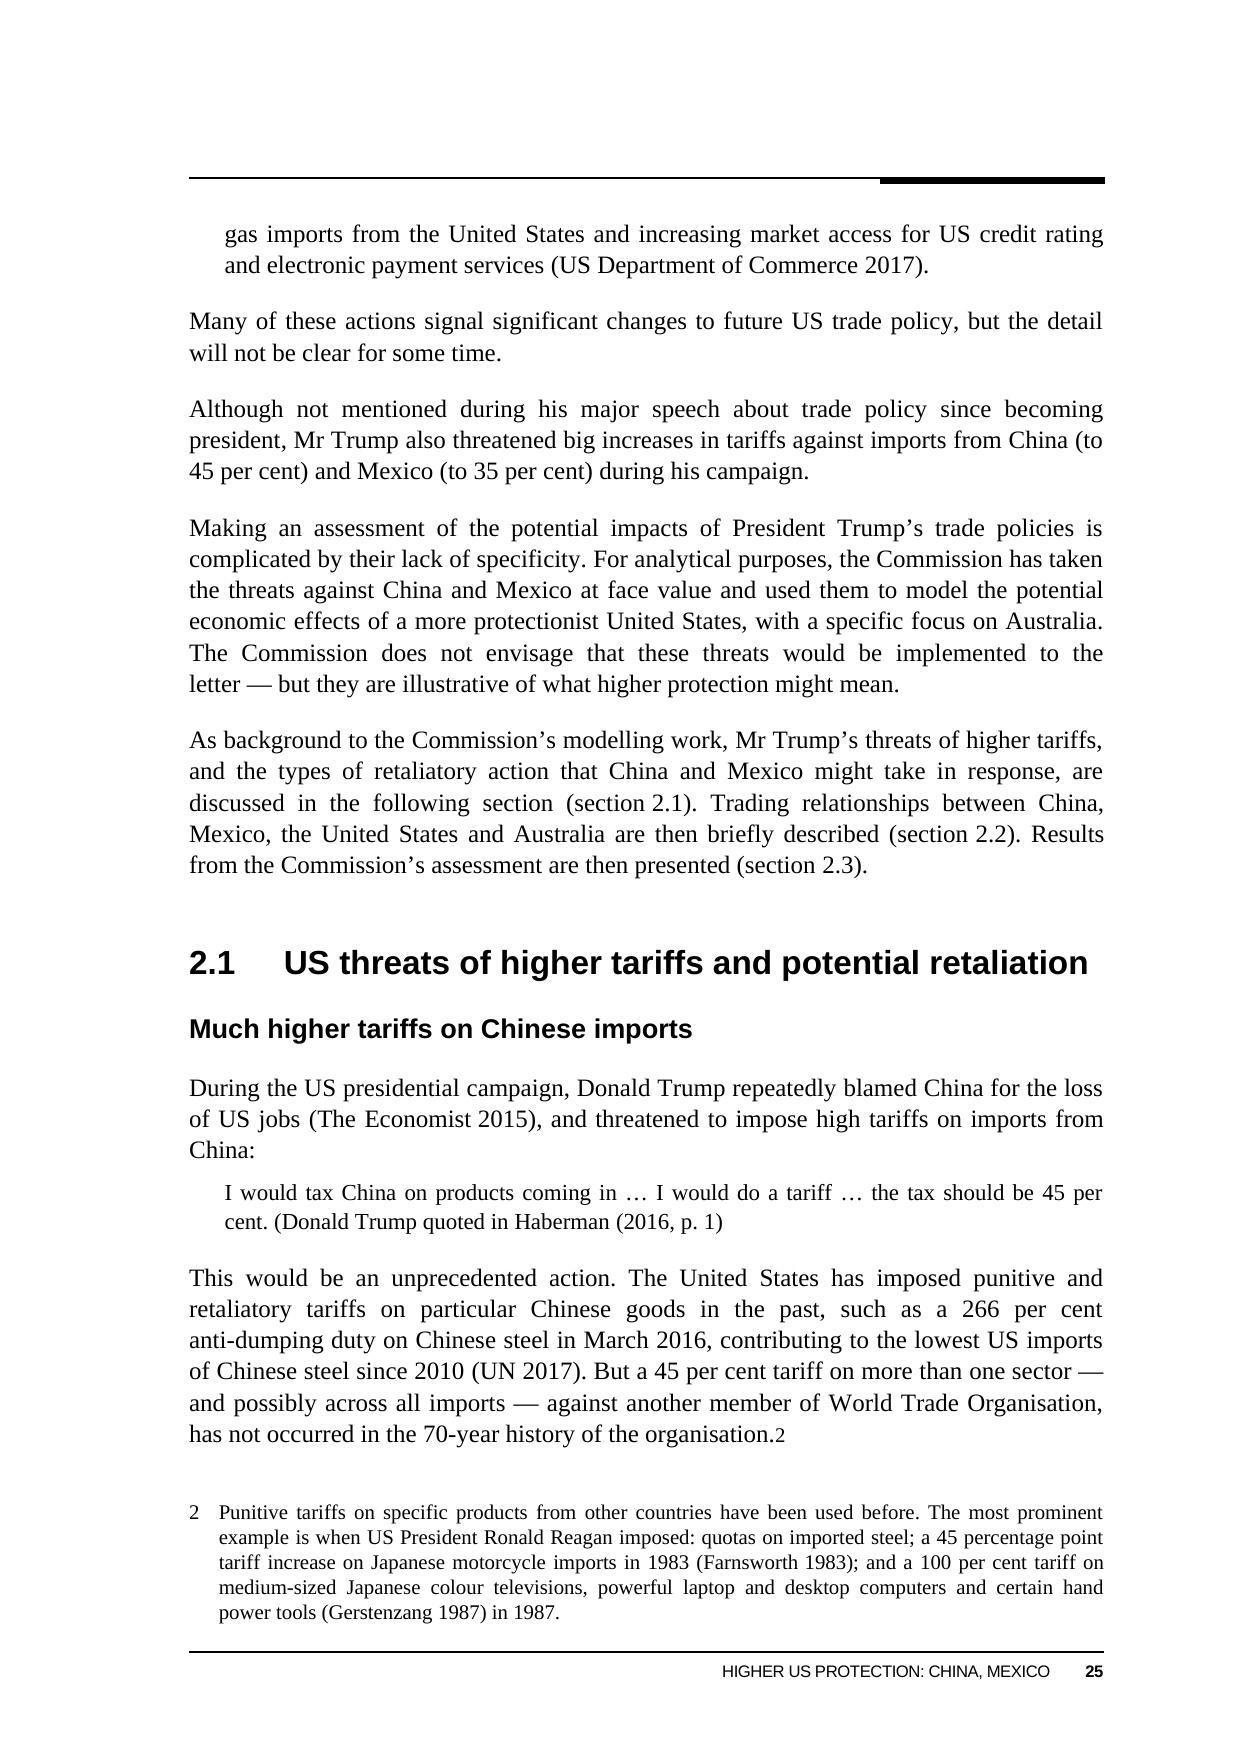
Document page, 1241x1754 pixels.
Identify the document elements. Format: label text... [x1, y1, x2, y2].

text Although not mentioned during his major speech about trade policy since becoming president, Mr Trump also threatened big increases in tariffs against imports from China (to 45 per cent) and Mexico (to 35 per cent) during his campaign. [189, 391, 1104, 485]
text Making an assessment of the potential impacts of President Trump’s trade policies is complicated by their lack of specificity. For analytical purposes, the Commission has taken the threats against China and Mexico at face value and used them to model the potential economic effects of a more protectionist United States, with a specific focus on Australia. The Commission does not envisage that these threats would be implemented to the letter — but they are illustrative of what higher protection might mean. [189, 510, 1104, 698]
text As background to the Commission’s modelling work, Mr Trump’s threats of higher tariffs, and the types of retaliatory action that China and Mexico might take in response, are discussed in the following section (section 2.1). Trading relationships between China, Mexico, the United States and Australia are then briefly described (section 2.2). Results from the Commission’s assessment are then presented (section 2.3). [189, 723, 1104, 879]
text Many of these actions signal significant changes to future US trade policy, but the detail will not be clear for some time. [189, 304, 1104, 366]
text During the US presidential campaign, Donald Trump repeatedly blamed China for the loss of US jobs (The Economist 2015), and threatened to impose high tariffs on imports from China: [189, 1071, 1104, 1164]
subtitle Much higher tariffs on Chinese imports [189, 1012, 1104, 1046]
text I would tax China on products coming in … I would do a tariff … the tax should be 45 per cent. (Donald Trump quoted in Haberman (2016, p. 1) [224, 1177, 1104, 1235]
subtitle 2.1 US threats of higher tariffs and potential retaliation [189, 941, 1104, 983]
text This would be an unprecedented action. The United States has imposed punitive and retaliatory tariffs on particular Chinese goods in the past, such as a 266 per cent anti-dumping duty on Chinese steel in March 2016, contributing to the lowest US imports of Chinese steel since 2010 (UN 2017). But a 45 per cent tariff on more than one sector — and possibly across all imports — against another member of World Trade Organisation, has not occurred in the 70-year history of the organisation. [189, 1260, 1104, 1448]
